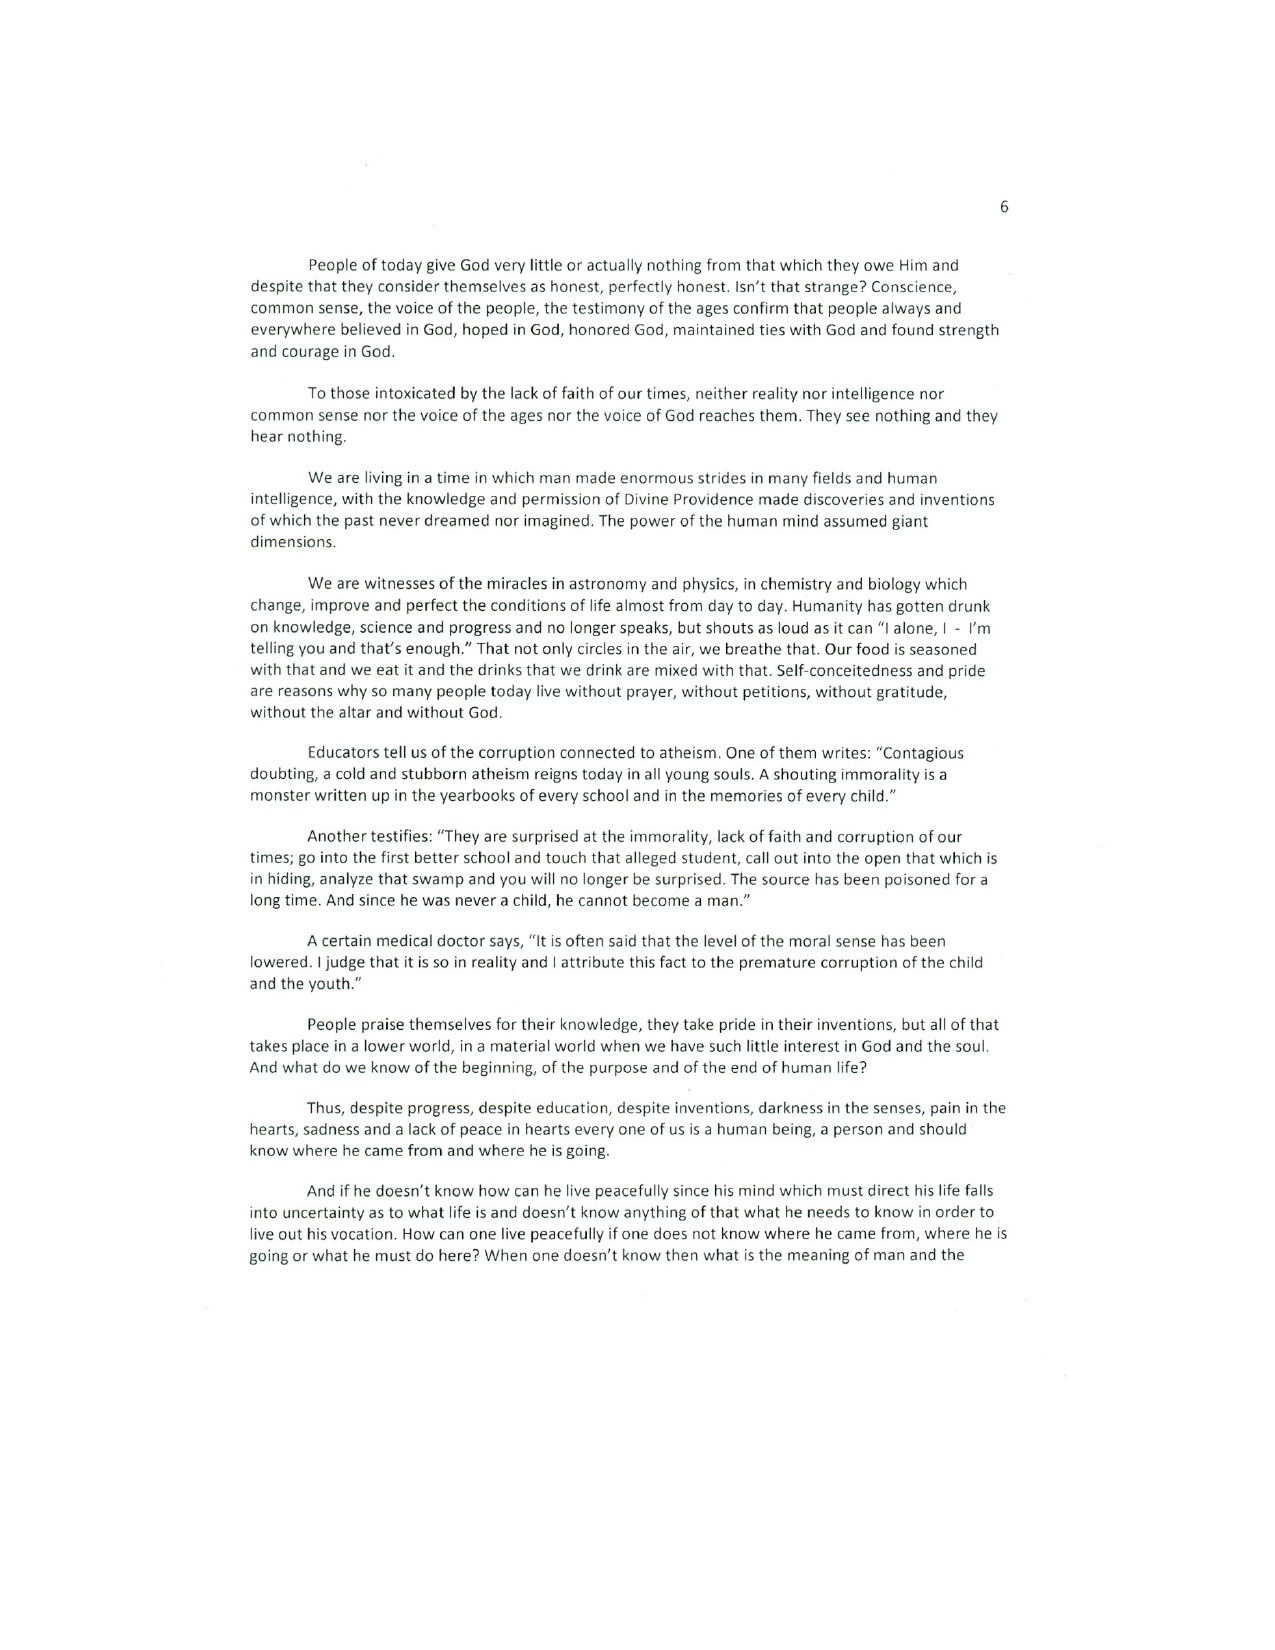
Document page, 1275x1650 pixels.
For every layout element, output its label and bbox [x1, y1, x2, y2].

picture [150, 150, 1125, 1398]
